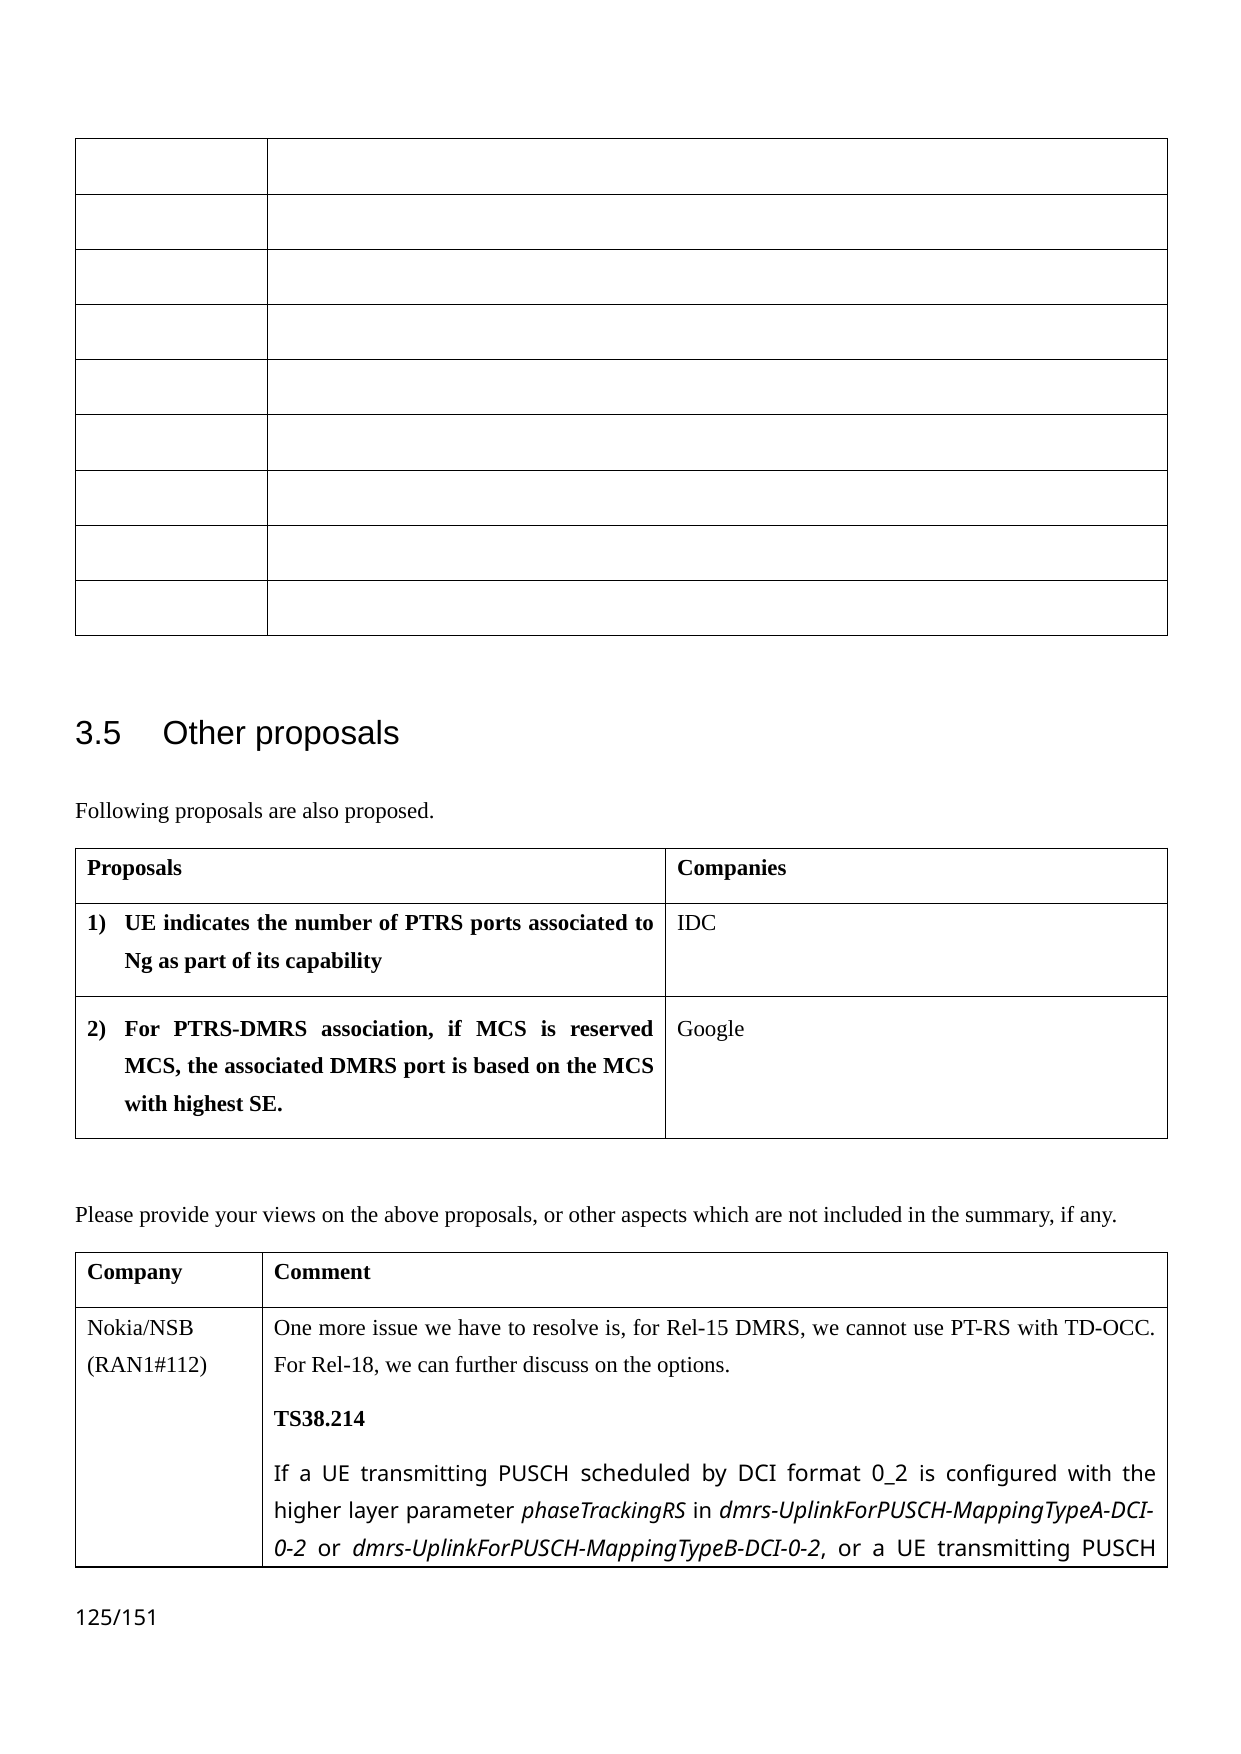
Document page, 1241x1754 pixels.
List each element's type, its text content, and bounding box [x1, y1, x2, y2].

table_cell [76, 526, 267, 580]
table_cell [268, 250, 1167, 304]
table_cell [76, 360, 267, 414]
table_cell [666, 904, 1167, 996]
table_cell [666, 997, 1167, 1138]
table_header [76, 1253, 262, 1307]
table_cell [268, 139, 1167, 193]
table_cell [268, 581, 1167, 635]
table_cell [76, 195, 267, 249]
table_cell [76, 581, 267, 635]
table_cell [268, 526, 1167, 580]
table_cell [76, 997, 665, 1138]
text Please provide your views on the above proposals, or other aspects which are not included in the summary, if any. [75, 1196, 1165, 1233]
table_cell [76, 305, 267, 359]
subtitle Other proposals [75, 694, 1165, 769]
text Following proposals are also proposed. [75, 791, 1165, 829]
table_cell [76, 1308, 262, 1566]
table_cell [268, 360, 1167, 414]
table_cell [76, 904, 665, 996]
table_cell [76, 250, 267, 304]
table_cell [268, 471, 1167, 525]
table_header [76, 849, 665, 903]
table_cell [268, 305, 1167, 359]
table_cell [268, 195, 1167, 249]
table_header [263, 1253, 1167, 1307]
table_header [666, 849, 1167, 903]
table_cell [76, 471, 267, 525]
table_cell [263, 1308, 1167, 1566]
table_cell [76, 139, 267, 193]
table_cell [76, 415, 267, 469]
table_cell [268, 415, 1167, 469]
